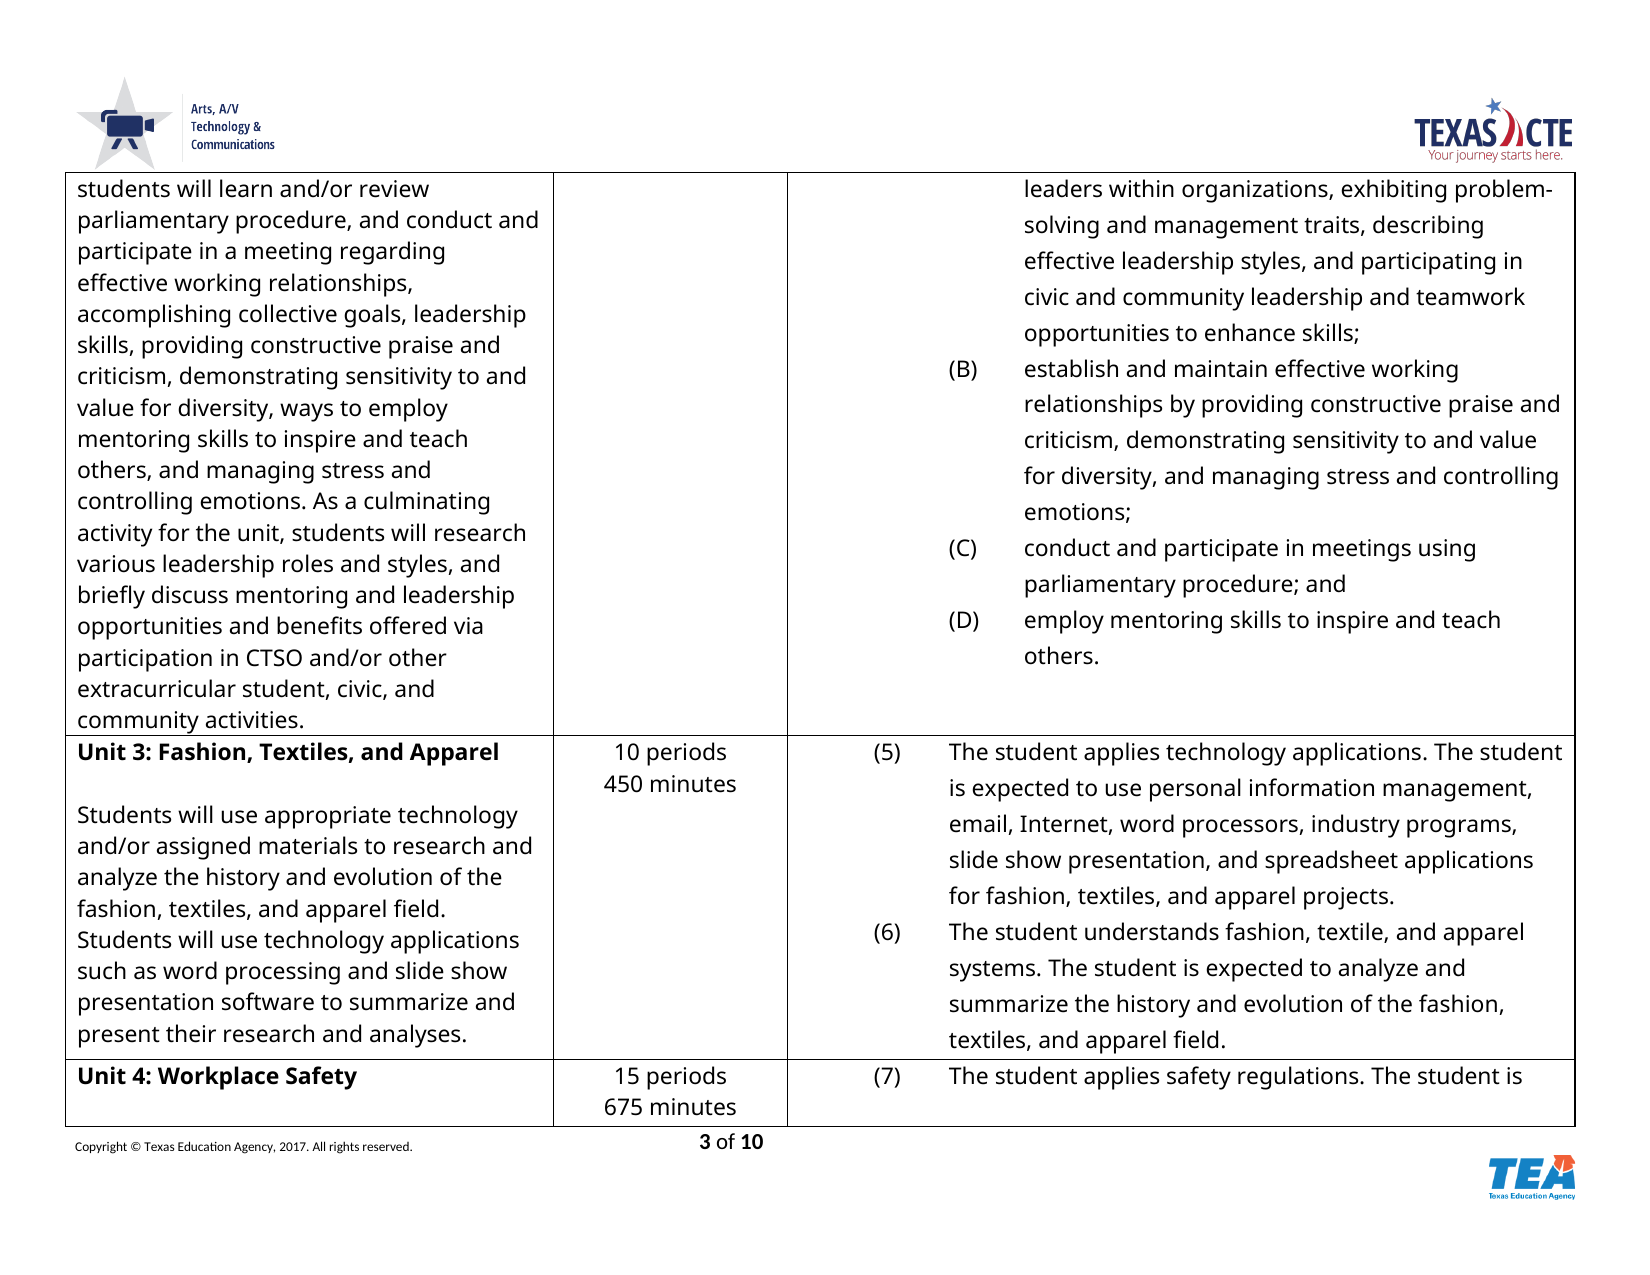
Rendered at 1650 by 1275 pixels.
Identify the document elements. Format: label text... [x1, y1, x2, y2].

table_cell (5) The student applies technology applications. The student is expected to use personal information management, email, Internet, word processors, industry programs, slide show presentation, and spreadsheet applications for fashion, textiles, and apparel projects. (6) The student understands fashion, textile, and apparel systems. The student is expected to analyze and summarize the history and evolution of the fashion, textiles, and apparel field. [788, 736, 1574, 1059]
table_cell [66, 173, 553, 735]
picture [1488, 1155, 1575, 1200]
table_cell [554, 1060, 787, 1126]
table_cell [66, 1060, 553, 1126]
picture [75, 75, 277, 172]
table_cell [554, 173, 787, 735]
picture [1398, 88, 1589, 172]
table_cell [554, 736, 787, 1059]
table_cell [66, 736, 553, 1059]
